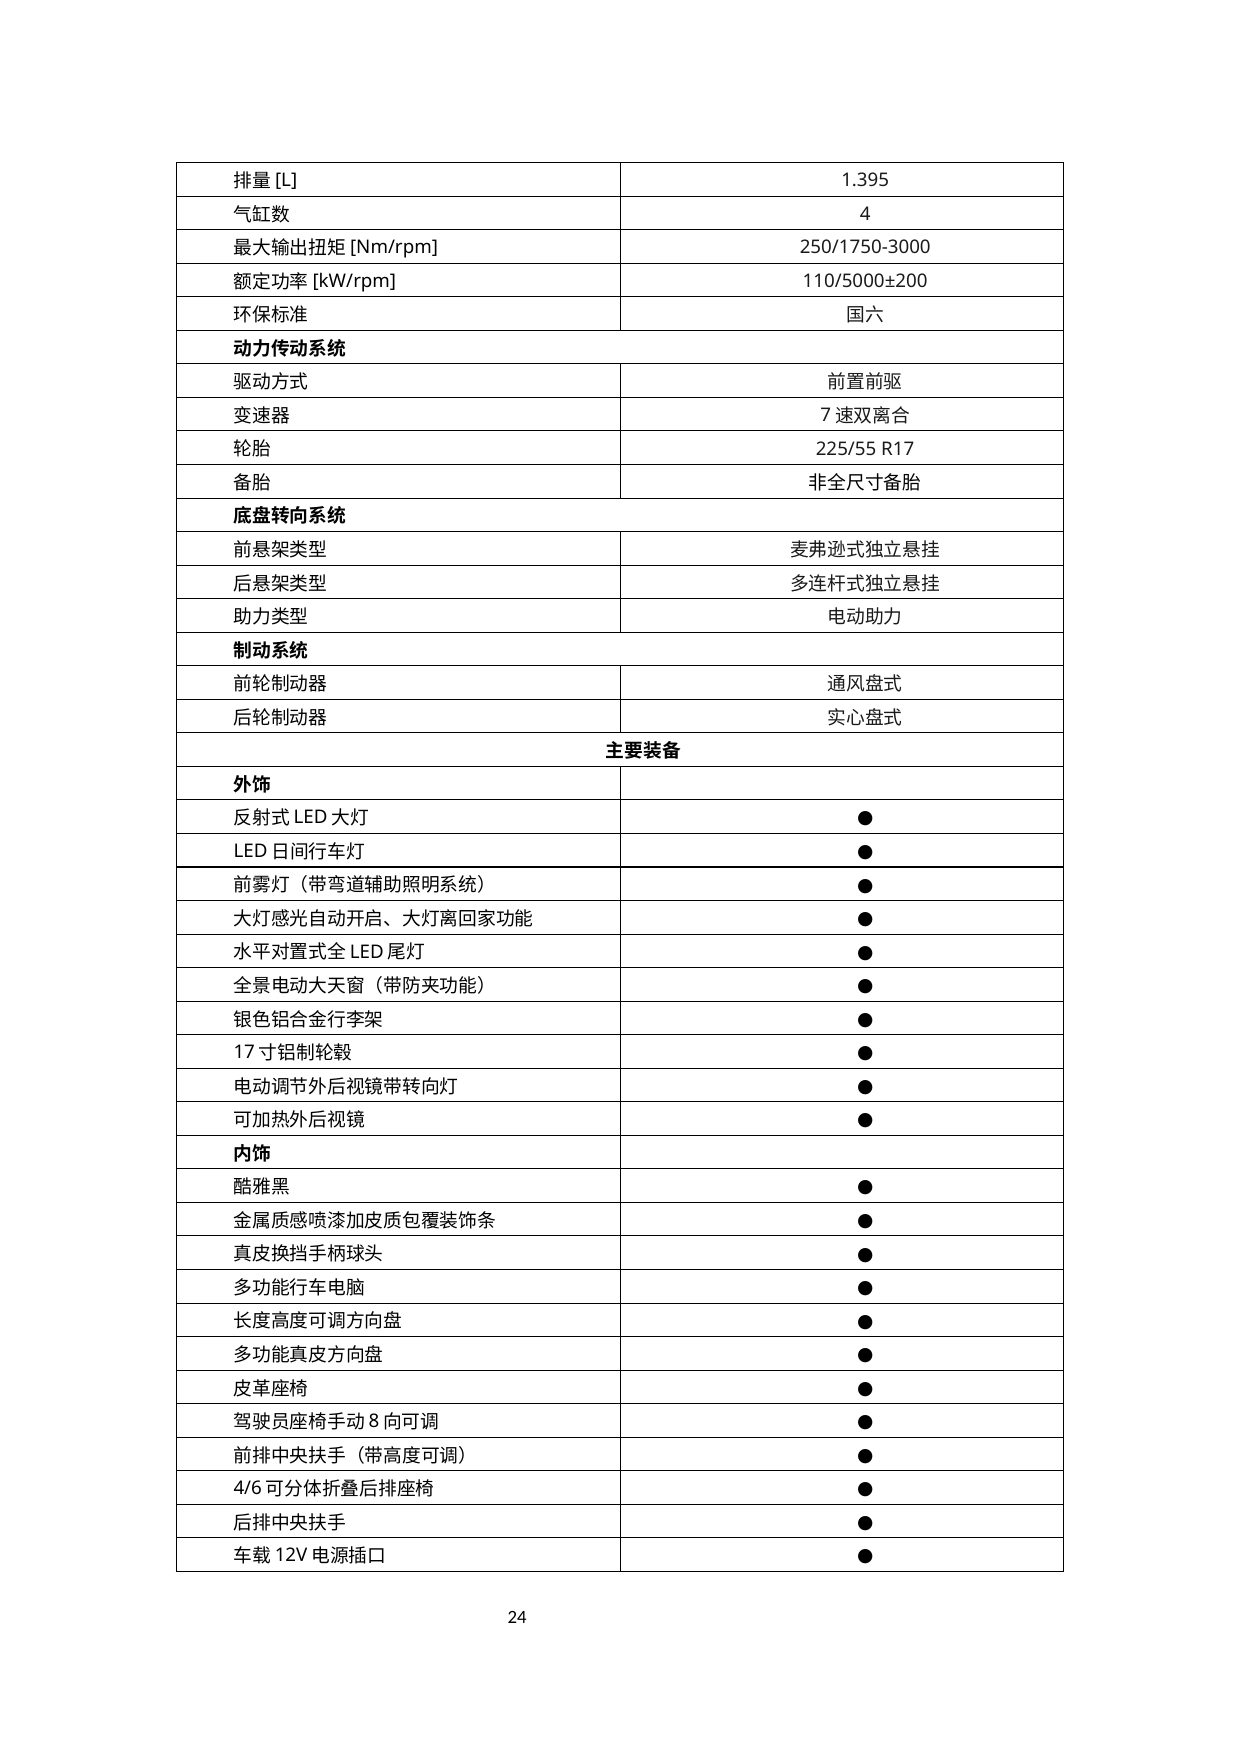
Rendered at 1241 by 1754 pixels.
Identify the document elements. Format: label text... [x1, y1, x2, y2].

table_cell ● [621, 868, 1063, 900]
table_cell ● [621, 1002, 1063, 1034]
table_cell 制动系统 [177, 633, 1063, 665]
table_cell ● [621, 1505, 1063, 1537]
table_cell ● [621, 1337, 1063, 1369]
table_cell 轮胎 [177, 431, 620, 464]
table_cell 内饰 [177, 1136, 620, 1168]
table_cell 前置前驱 [621, 364, 1063, 397]
table_cell 额定功率 [kW/rpm] [177, 264, 620, 296]
table_cell 动力传动系统 [177, 331, 1063, 363]
table_cell ● [621, 901, 1063, 933]
table_cell 后排中央扶手 [177, 1505, 620, 1537]
table_cell [621, 767, 1063, 799]
table_cell 4 [621, 197, 1063, 229]
table_cell ● [621, 1404, 1063, 1437]
table_cell 1.395 [621, 163, 1063, 196]
table_cell 实心盘式 [621, 700, 1063, 732]
table_cell 非全尺寸备胎 [621, 465, 1063, 497]
table_cell 225/55 R17 [621, 431, 1063, 464]
table_cell ● [621, 1035, 1063, 1068]
table_cell 17寸铝制轮毂 [177, 1035, 620, 1068]
table_cell 驾驶员座椅手动8向可调 [177, 1404, 620, 1437]
table_cell 皮革座椅 [177, 1371, 620, 1403]
table_cell 多连杆式独立悬挂 [621, 566, 1063, 598]
table_cell 驱动方式 [177, 364, 620, 397]
table_cell 环保标准 [177, 297, 620, 330]
table_cell ● [621, 1371, 1063, 1403]
table_cell [621, 1136, 1063, 1168]
table_cell LED日间行车灯 [177, 834, 620, 866]
table_cell 水平对置式全LED尾灯 [177, 935, 620, 967]
table_cell 7速双离合 [621, 398, 1063, 430]
table_cell 金属质感喷漆加皮质包覆装饰条 [177, 1203, 620, 1235]
table_cell 大灯感光自动开启、大灯离回家功能 [177, 901, 620, 933]
table_cell 多功能真皮方向盘 [177, 1337, 620, 1369]
table_cell 车载12V电源插口 [177, 1538, 620, 1571]
table_cell ● [621, 834, 1063, 866]
table_cell ● [621, 1304, 1063, 1336]
table_cell 后悬架类型 [177, 566, 620, 598]
table_cell 4/6可分体折叠后排座椅 [177, 1471, 620, 1504]
table_cell 前轮制动器 [177, 666, 620, 699]
table_cell 最大输出扭矩 [Nm/rpm] [177, 230, 620, 263]
table_cell 反射式LED大灯 [177, 800, 620, 833]
table_cell 真皮换挡手柄球头 [177, 1236, 620, 1269]
table_cell 变速器 [177, 398, 620, 430]
table_cell 多功能行车电脑 [177, 1270, 620, 1302]
table_cell 外饰 [177, 767, 620, 799]
table_cell 气缸数 [177, 197, 620, 229]
table_cell 排量 [L] [177, 163, 620, 196]
table_cell 250/1750-3000 [621, 230, 1063, 263]
table_cell ● [621, 1471, 1063, 1504]
table_cell ● [621, 1438, 1063, 1470]
table_cell 底盘转向系统 [177, 499, 1063, 531]
table_cell 主要装备 [177, 733, 1063, 766]
table_cell ● [621, 1069, 1063, 1101]
table_cell 酷雅黑 [177, 1169, 620, 1202]
table_cell ● [621, 1203, 1063, 1235]
table_cell ● [621, 1236, 1063, 1269]
table_cell 通风盘式 [621, 666, 1063, 699]
table_cell 后轮制动器 [177, 700, 620, 732]
table_cell ● [621, 1102, 1063, 1135]
table_cell 110/5000±200 [621, 264, 1063, 296]
table_cell 可加热外后视镜 [177, 1102, 620, 1135]
table_cell ● [621, 968, 1063, 1001]
table_cell ● [621, 1270, 1063, 1302]
table_cell 备胎 [177, 465, 620, 497]
table_cell ● [621, 1169, 1063, 1202]
table_cell 前排中央扶手（带高度可调） [177, 1438, 620, 1470]
table_cell 前雾灯（带弯道辅助照明系统） [177, 868, 620, 900]
table_cell 国六 [621, 297, 1063, 330]
table_cell 长度高度可调方向盘 [177, 1304, 620, 1336]
table_cell ● [621, 935, 1063, 967]
table_cell ● [621, 800, 1063, 833]
table_cell 银色铝合金行李架 [177, 1002, 620, 1034]
table_cell 全景电动大天窗（带防夹功能） [177, 968, 620, 1001]
table_cell 前悬架类型 [177, 532, 620, 564]
table_cell 电动调节外后视镜带转向灯 [177, 1069, 620, 1101]
table_cell 助力类型 [177, 599, 620, 632]
table_cell 麦弗逊式独立悬挂 [621, 532, 1063, 564]
table_cell 电动助力 [621, 599, 1063, 632]
table_cell ● [621, 1538, 1063, 1571]
